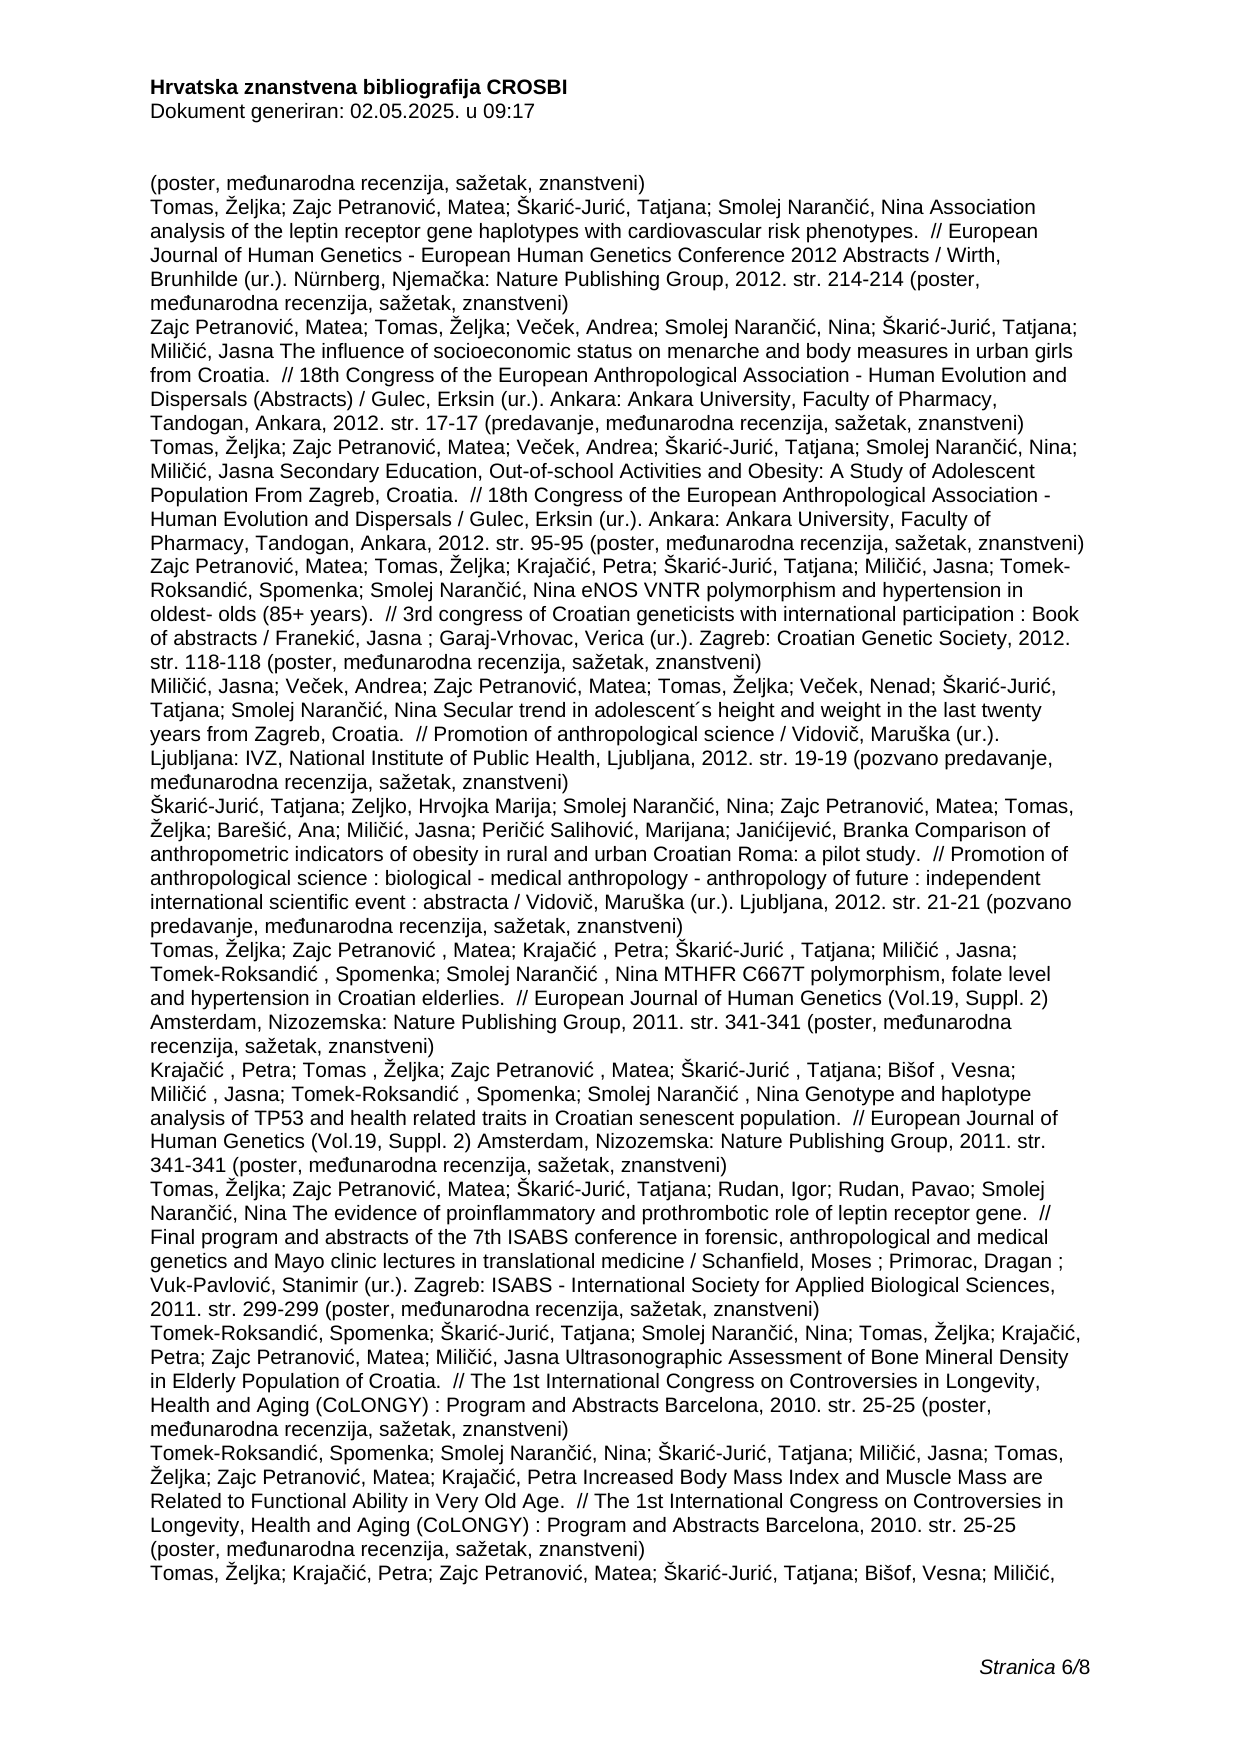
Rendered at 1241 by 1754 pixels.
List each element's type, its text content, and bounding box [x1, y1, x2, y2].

text Krajačić , Petra; Tomas , Željka; Zajc Petranović , Matea; Škarić-Jurić , Tatjana; Bišof , Vesna; Miličić , Jasna; Tomek-Roksandić , Spomenka; Smolej Narančić , Nina [150, 1057, 1090, 1177]
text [150, 171, 1090, 195]
text Tomas, Željka; Zajc Petranović, Matea; Veček, Andrea; Škarić-Jurić, Tatjana; Smolej Narančić, Nina; Miličić, Jasna [150, 434, 1090, 554]
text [150, 1561, 1090, 1584]
text Zajc Petranović, Matea; Tomas, Željka; Veček, Andrea; Smolej Narančić, Nina; Škarić-Jurić, Tatjana; Miličić, Jasna [150, 315, 1090, 434]
text Zajc Petranović, Matea; Tomas, Željka; Krajačić, Petra; Škarić-Jurić, Tatjana; Miličić, Jasna; Tomek-Roksandić, Spomenka; Smolej Narančić, Nina [150, 554, 1090, 674]
text Miličić, Jasna; Veček, Andrea; Zajc Petranović, Matea; Tomas, Željka; Veček, Nenad; Škarić-Jurić, Tatjana; Smolej Narančić, Nina [150, 674, 1090, 794]
text Tomas, Željka; Zajc Petranović, Matea; Škarić-Jurić, Tatjana; Rudan, Igor; Rudan, Pavao; Smolej Narančić, Nina [150, 1177, 1090, 1321]
text Tomas, Željka; Zajc Petranović, Matea; Škarić-Jurić, Tatjana; Smolej Narančić, Nina [150, 195, 1090, 315]
text Škarić-Jurić, Tatjana; Zeljko, Hrvojka Marija; Smolej Narančić, Nina; Zajc Petranović, Matea; Tomas, Željka; Barešić, Ana; Miličić, Jasna; Peričić Salihović, Marijana; Janićijević, Branka [150, 794, 1090, 938]
text Tomas, Željka; Zajc Petranović , Matea; Krajačić , Petra; Škarić-Jurić , Tatjana; Miličić , Jasna; Tomek-Roksandić , Spomenka; Smolej Narančić , Nina [150, 938, 1090, 1057]
text Tomek-Roksandić, Spomenka; Škarić-Jurić, Tatjana; Smolej Narančić, Nina; Tomas, Željka; Krajačić, Petra; Zajc Petranović, Matea; Miličić, Jasna [150, 1321, 1090, 1441]
text Tomek-Roksandić, Spomenka; Smolej Narančić, Nina; Škarić-Jurić, Tatjana; Miličić, Jasna; Tomas, Željka; Zajc Petranović, Matea; Krajačić, Petra [150, 1441, 1090, 1561]
